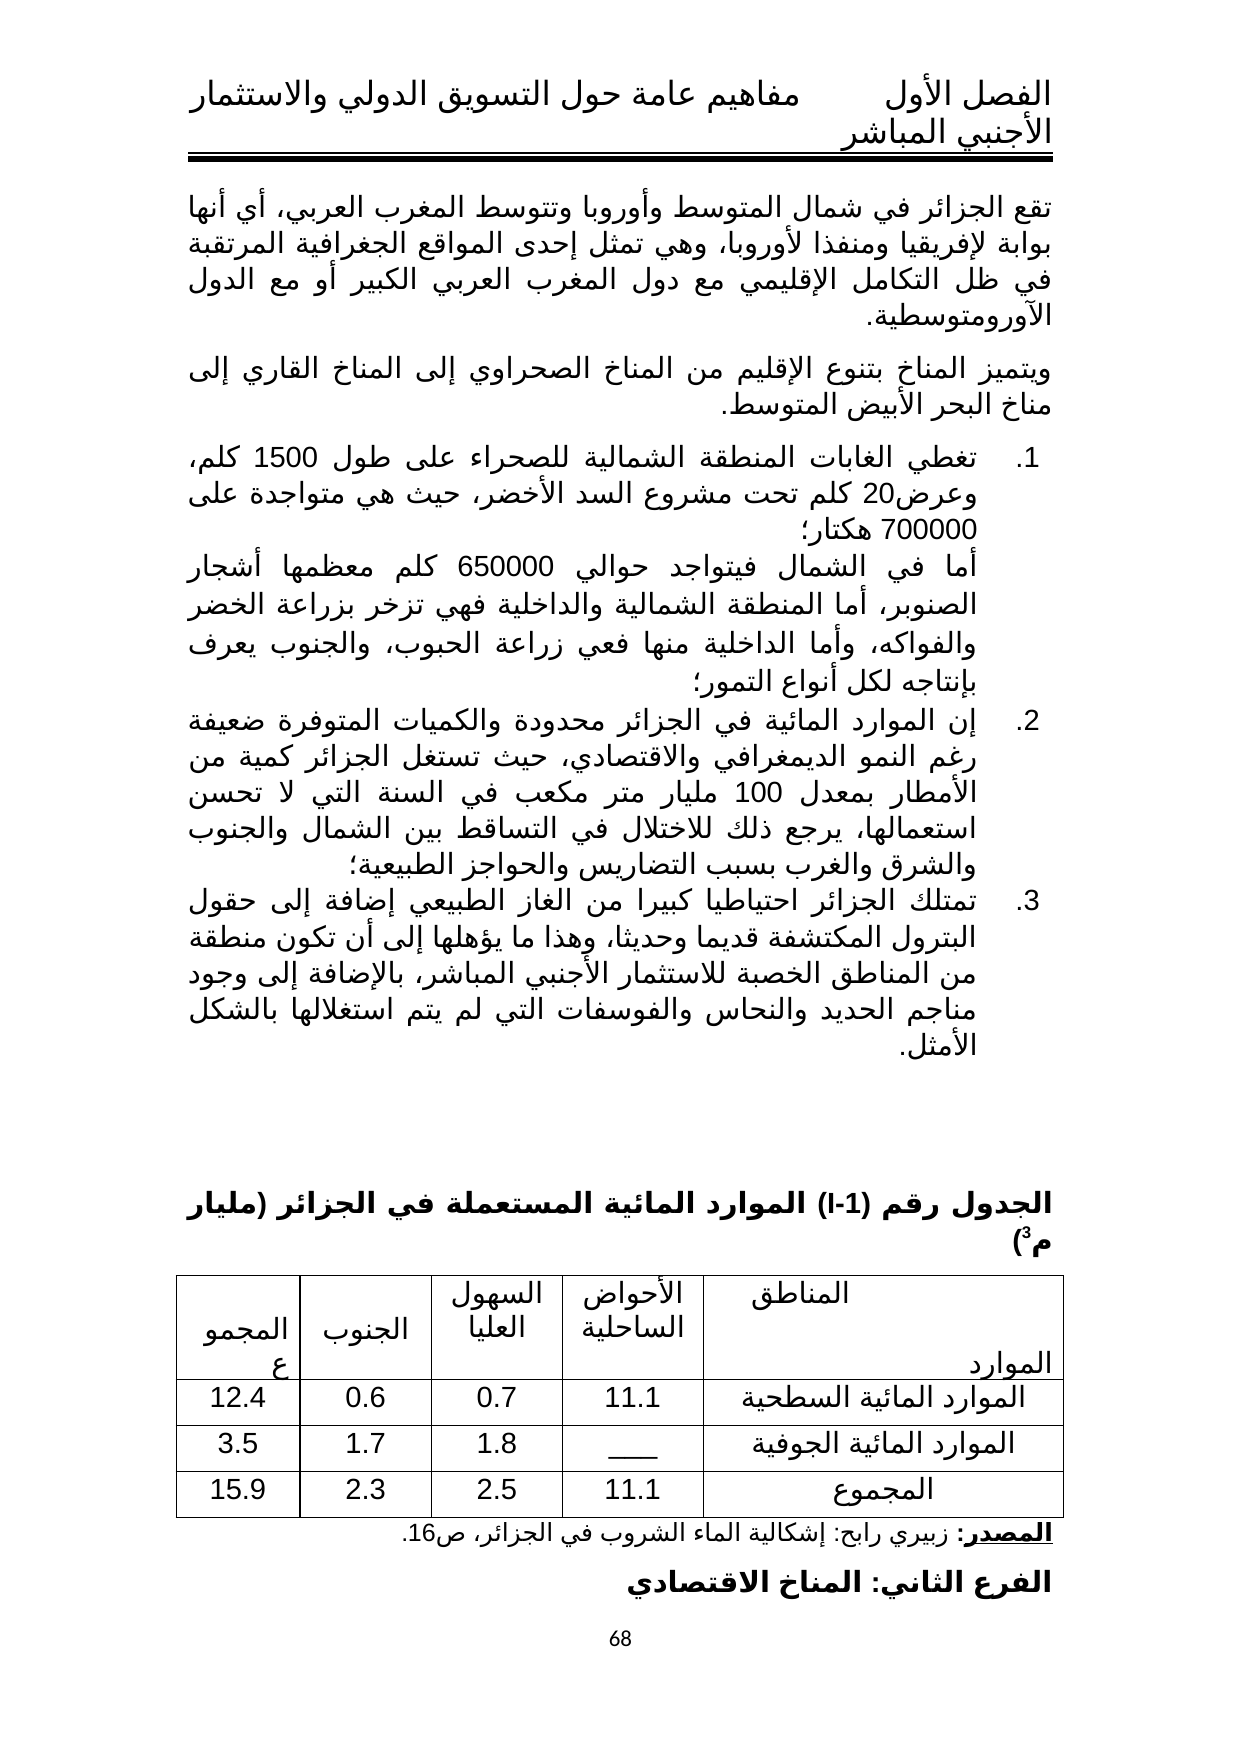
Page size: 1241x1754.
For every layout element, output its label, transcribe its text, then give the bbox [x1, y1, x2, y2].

text الفرع الثاني: المناخ الاقتصادي [187, 1565, 1053, 1599]
table_cell ___ [563, 1426, 703, 1471]
table_cell 3.5 [177, 1426, 299, 1471]
text المصدر: زبيري رابح: إشكالية الماء الشروب في الجزائر، ص16. [187, 1518, 1053, 1546]
list تمتلك الجزائر احتياطيا كبيرا من الغاز الطبيعي إضافة إلى حقول البترول المكتشفة قديما وحديثا، وهذا ما يؤهلها إلى أن تكون منطقة من المناطق الخصبة للاستثمار الأجنبي المباشر، بالإضافة إلى وجود مناجم الحديد والنحاس والفوسفات التي لم يتم استغلالها بالشكل الأمثل. [187, 883, 1015, 1062]
text ويتميز المناخ بتنوع الإقليم من المناخ الصحراوي إلى المناخ القاري إلى مناخ البحر الأبيض المتوسط. [187, 351, 1053, 421]
table_cell الموارد المائية السطحية [704, 1380, 1063, 1425]
table_header الأحواض الساحلية [563, 1276, 703, 1379]
table_cell 12.4 [177, 1380, 299, 1425]
table_cell 2.5 [432, 1472, 562, 1517]
table_header المجموع [177, 1276, 299, 1379]
table_cell 0.7 [432, 1380, 562, 1425]
text الجدول رقم (1-I) الموارد المائية المستعملة في الجزائر (مليار م3) [187, 1186, 1053, 1256]
list أما في الشمال فيتواجد حوالي 650000 كلم معظمها أشجار الصنوبر، أما المنطقة الشمالية والداخلية فهي تزخر بزراعة الخضر والفواكه، وأما الداخلية منها فعي زراعة الحبوب، والجنوب يعرف بإنتاجه لكل أنواع التمور؛ [187, 548, 978, 698]
table_cell 15.9 [177, 1472, 299, 1517]
table_cell 1.7 [301, 1426, 431, 1471]
text تقع الجزائر في شمال المتوسط وأوروبا وتتوسط المغرب العربي، أي أنها بوابة لإفريقيا ومنفذا لأوروبا، وهي تمثل إحدى المواقع الجغرافية المرتقبة في ظل التكامل الإقليمي مع دول المغرب العربي الكبير أو مع الدول الآورومتوسطية. [187, 190, 1053, 332]
table_cell 2.3 [301, 1472, 431, 1517]
table_cell المجموع [704, 1472, 1063, 1517]
table_cell 11.1 [563, 1472, 703, 1517]
table_cell 0.6 [301, 1380, 431, 1425]
list تغطي الغابات المنطقة الشمالية للصحراء على طول 1500 كلم، وعرض20 كلم تحت مشروع السد الأخضر، حيث هي متواجدة على 700000 هكتار؛ [187, 440, 1015, 546]
table_header المناطق الموارد [704, 1276, 1063, 1379]
table_header الجنوب [301, 1276, 431, 1379]
list إن الموارد المائية في الجزائر محدودة والكميات المتوفرة ضعيفة رغم النمو الديمغرافي والاقتصادي، حيث تستغل الجزائر كمية من الأمطار بمعدل 100 مليار متر مكعب في السنة التي لا تحسن استعمالها، يرجع ذلك للاختلال في التساقط بين الشمال والجنوب والشرق والغرب بسبب التضاريس والحواجز الطبيعية؛ [187, 703, 1015, 881]
table_cell 1.8 [432, 1426, 562, 1471]
table_cell الموارد المائية الجوفية [704, 1426, 1063, 1471]
table_header السهول العليا [432, 1276, 562, 1379]
table_cell 11.1 [563, 1380, 703, 1425]
